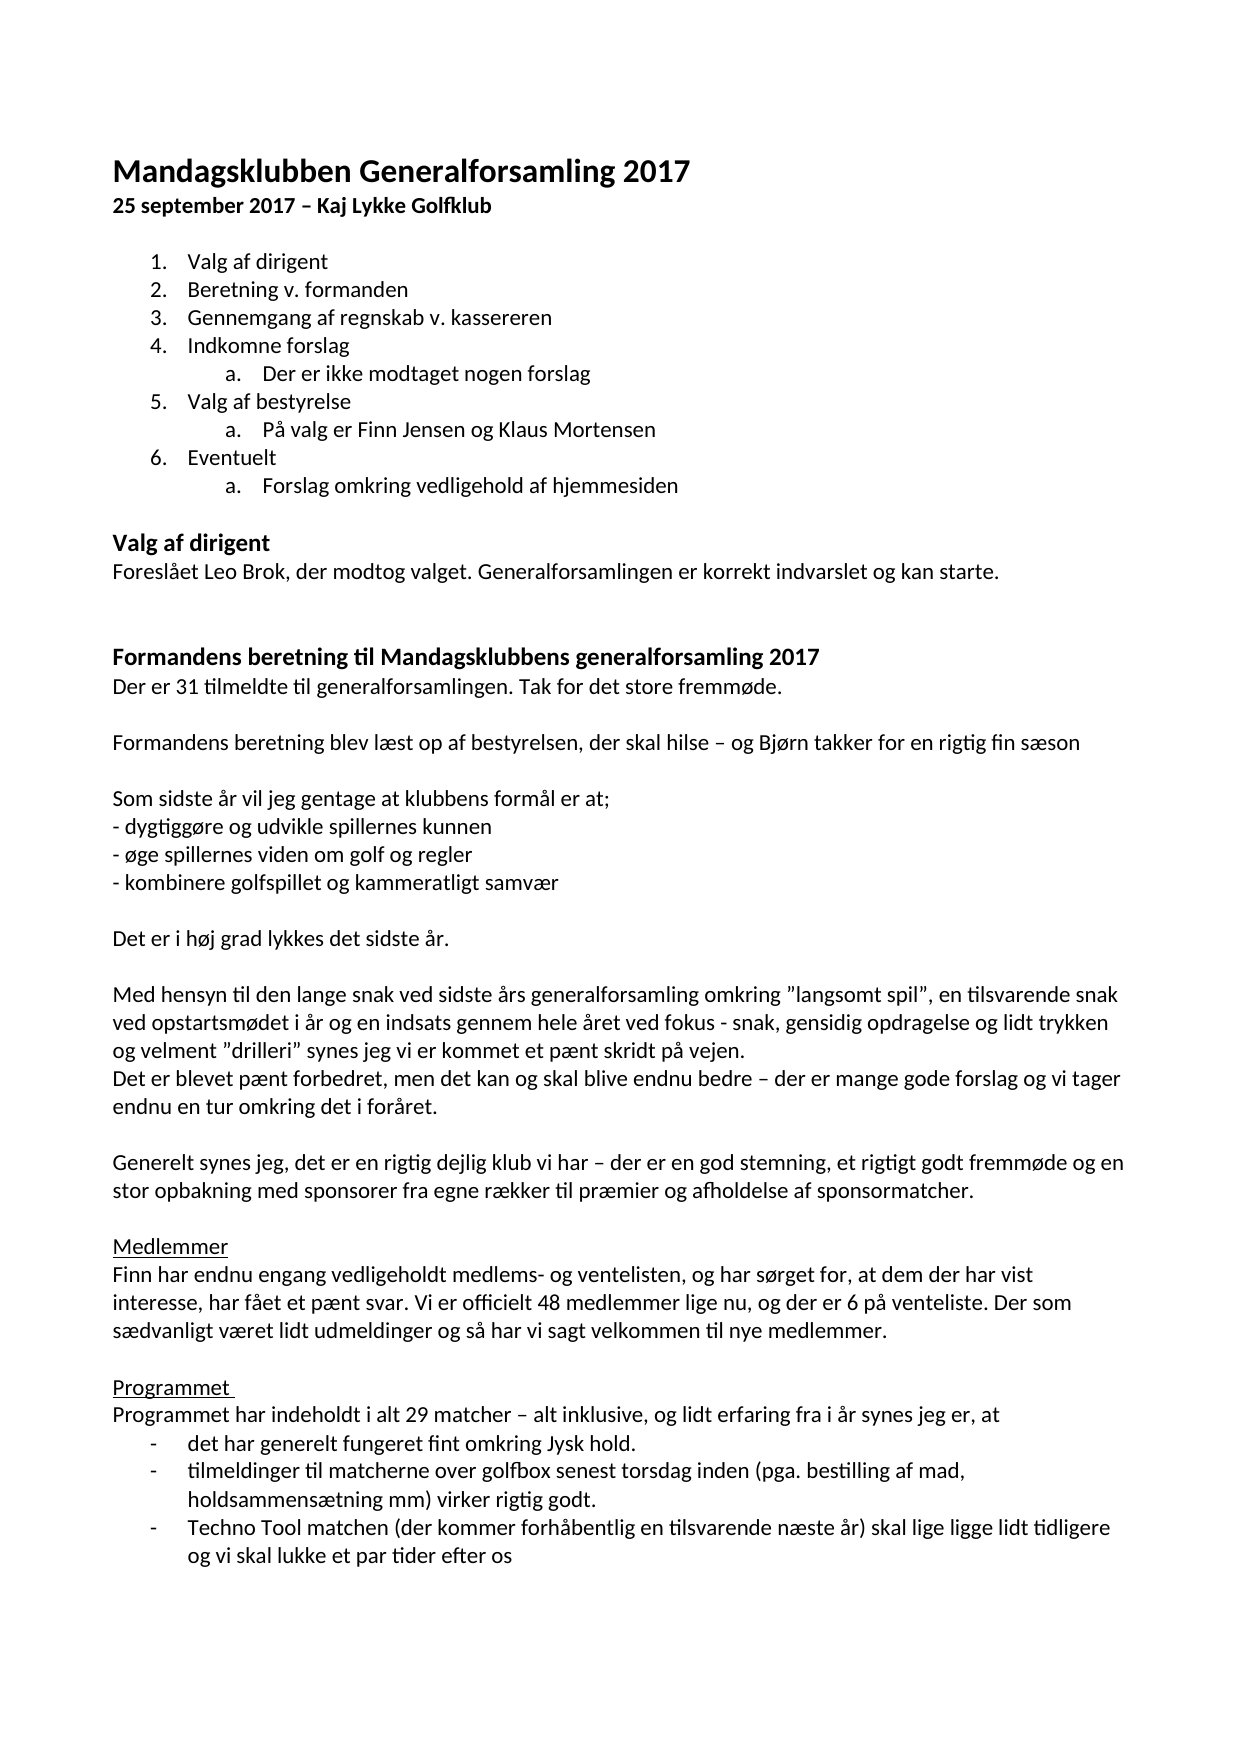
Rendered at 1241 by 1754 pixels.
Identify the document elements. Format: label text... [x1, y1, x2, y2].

text Medlemmer [112, 1232, 1128, 1261]
text Formandens beretning til Mandagsklubbens generalforsamling 2017 [112, 642, 1128, 672]
list tilmeldinger til matcherne over golfbox senest torsdag inden (pga. bestilling af mad, holdsammensætning mm) virker rigtig godt. [150, 1457, 1128, 1513]
list Beretning v. formanden [150, 275, 1128, 303]
list På valg er Finn Jensen og Klaus Mortensen [225, 415, 1128, 443]
list Valg af bestyrelse [150, 387, 1128, 415]
list Valg af dirigent [150, 247, 1128, 275]
list Gennemgang af regnskab v. kassereren [150, 303, 1128, 331]
text Valg af dirigent [112, 527, 1128, 557]
text Der er 31 tilmeldte til generalforsamlingen. Tak for det store fremmøde. [112, 672, 1128, 700]
text Det er i høj grad lykkes det sidste år. [112, 924, 1128, 952]
text 25 september 2017 – Kaj Lykke Golfklub [112, 191, 1128, 219]
list Indkomne forslag [150, 331, 1128, 359]
list det har generelt fungeret fint omkring Jysk hold. [150, 1429, 1128, 1457]
text Det er blevet pænt forbedret, men det kan og skal blive endnu bedre – der er mange gode forslag og vi tager endnu en tur omkring det i foråret. [112, 1064, 1128, 1120]
list Eventuelt [150, 443, 1128, 471]
text - dygtiggøre og udvikle spillernes kunnen - øge spillernes viden om golf og regler - kombinere golfspillet og kammeratligt samvær [112, 812, 1128, 896]
text Programmet har indeholdt i alt 29 matcher – alt inklusive, og lidt erfaring fra i år synes jeg er, at [112, 1401, 1128, 1429]
text Mandagsklubben Generalforsamling 2017 [112, 150, 1128, 191]
text Finn har endnu engang vedligeholdt medlems- og ventelisten, og har sørget for, at dem der har vist interesse, har fået et pænt svar. Vi er officielt 48 medlemmer lige nu, og der er 6 på venteliste. Der som sædvanligt været lidt udmeldinger og så har vi sagt velkommen til nye medlemmer. Programmet [112, 1261, 1128, 1401]
list Der er ikke modtaget nogen forslag [225, 359, 1128, 387]
text Generelt synes jeg, det er en rigtig dejlig klub vi har – der er en god stemning, et rigtigt godt fremmøde og en stor opbakning med sponsorer fra egne rækker til præmier og afholdelse af sponsormatcher. [112, 1148, 1128, 1204]
list Techno Tool matchen (der kommer forhåbentlig en tilsvarende næste år) skal lige ligge lidt tidligere og vi skal lukke et par tider efter os [150, 1513, 1128, 1569]
text Formandens beretning blev læst op af bestyrelsen, der skal hilse – og Bjørn takker for en rigtig fin sæson [112, 728, 1128, 784]
text Med hensyn til den lange snak ved sidste års generalforsamling omkring ”langsomt spil”, en tilsvarende snak ved opstartsmødet i år og en indsats gennem hele året ved fokus - snak, gensidig opdragelse og lidt trykken og velment ”drilleri” synes jeg vi er kommet et pænt skridt på vejen. [112, 980, 1128, 1064]
text Som sidste år vil jeg gentage at klubbens formål er at; [112, 784, 1128, 812]
list Forslag omkring vedligehold af hjemmesiden [225, 471, 1128, 499]
text Foreslået Leo Brok, der modtog valget. Generalforsamlingen er korrekt indvarslet og kan starte. [112, 557, 1128, 586]
